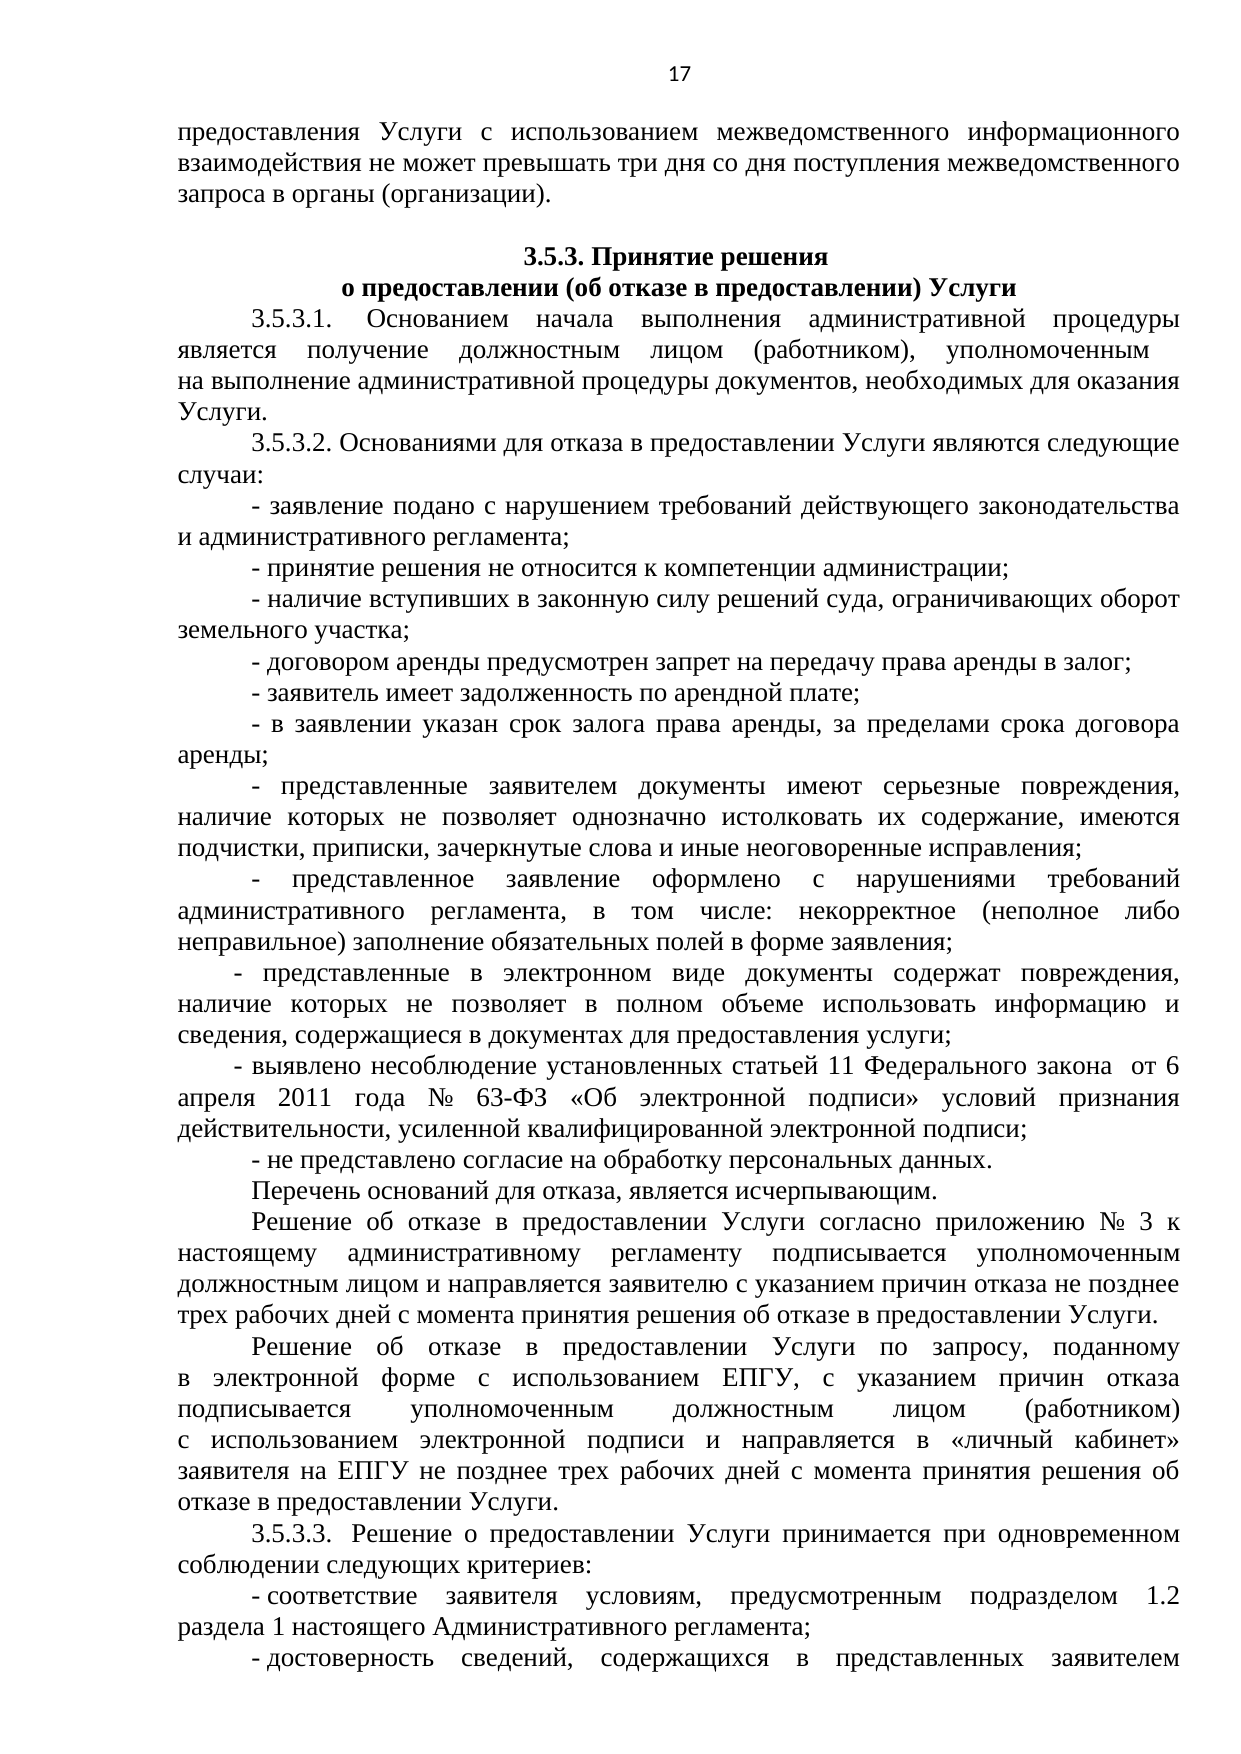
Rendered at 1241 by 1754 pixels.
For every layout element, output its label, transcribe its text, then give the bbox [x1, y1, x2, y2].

text Перечень оснований для отказа, является исчерпывающим. [177, 1174, 1181, 1205]
text - заявитель имеет задолженность по арендной плате; [177, 676, 1181, 707]
text - выявлено несоблюдение установленных статьей 11 Федерального закона от 6 апреля 2011 года № 63-ФЗ «Об электронной подписи» условий признания действительности, усиленной квалифицированной электронной подписи; [177, 1049, 1181, 1143]
text - соответствие заявителя условиям, предусмотренным подразделом 1.2 раздела 1 настоящего Административного регламента; [177, 1579, 1181, 1641]
text - принятие решения не относится к компетенции администрации; [177, 551, 1181, 582]
text - заявление подано с нарушением требований действующего законодательства и административного регламента; [177, 489, 1181, 551]
text - наличие вступивших в законную силу решений суда, ограничивающих оборот земельного участка; [177, 582, 1181, 644]
text 3.5.3.3. Решение о предоставлении Услуги принимается при одновременном соблюдении следующих критериев: [177, 1517, 1181, 1579]
text 3.5.3.1. Основанием начала выполнения административной процедуры является получение должностным лицом (работником), уполномоченным на выполнение административной процедуры документов, необходимых для оказания Услуги. [177, 302, 1181, 427]
text - в заявлении указан срок залога права аренды, за пределами срока договора аренды; [177, 707, 1181, 769]
text Решение об отказе в предоставлении Услуги согласно приложению № 3 к настоящему административному регламенту подписывается уполномоченным должностным лицом и направляется заявителю с указанием причин отказа не позднее трех рабочих дней с момента принятия решения об отказе в предоставлении Услуги. [177, 1205, 1181, 1330]
text - договором аренды предусмотрен запрет на передачу права аренды в залог; [177, 644, 1181, 676]
text - представленные в электронном виде документы содержат повреждения, наличие которых не позволяет в полном объеме использовать информацию и сведения, содержащиеся в документах для предоставления услуги; [177, 956, 1181, 1049]
text 3.5.3.2. Основаниями для отказа в предоставлении Услуги являются следующие случаи: [177, 427, 1181, 489]
text 3.5.3. Принятие решения о предоставлении (об отказе в предоставлении) Услуги [177, 240, 1181, 302]
text - представленные заявителем документы имеют серьезные повреждения, наличие которых не позволяет однозначно истолковать их содержание, имеются подчистки, приписки, зачеркнутые слова и иные неоговоренные исправления; [177, 769, 1181, 863]
text - не представлено согласие на обработку персональных данных. [177, 1143, 1181, 1174]
text - представленное заявление оформлено с нарушениями требований административного регламента, в том числе: некорректное (неполное либо неправильное) заполнение обязательных полей в форме заявления; [177, 863, 1181, 956]
text Решение об отказе в предоставлении Услуги по запросу, поданному в электронной форме с использованием ЕПГУ, с указанием причин отказа подписывается уполномоченным должностным лицом (работником) с использованием электронной подписи и направляется в «личный кабинет» заявителя на ЕПГУ не позднее трех рабочих дней с момента принятия решения об отказе в предоставлении Услуги. [177, 1330, 1181, 1517]
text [177, 1641, 1181, 1672]
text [177, 115, 1181, 208]
